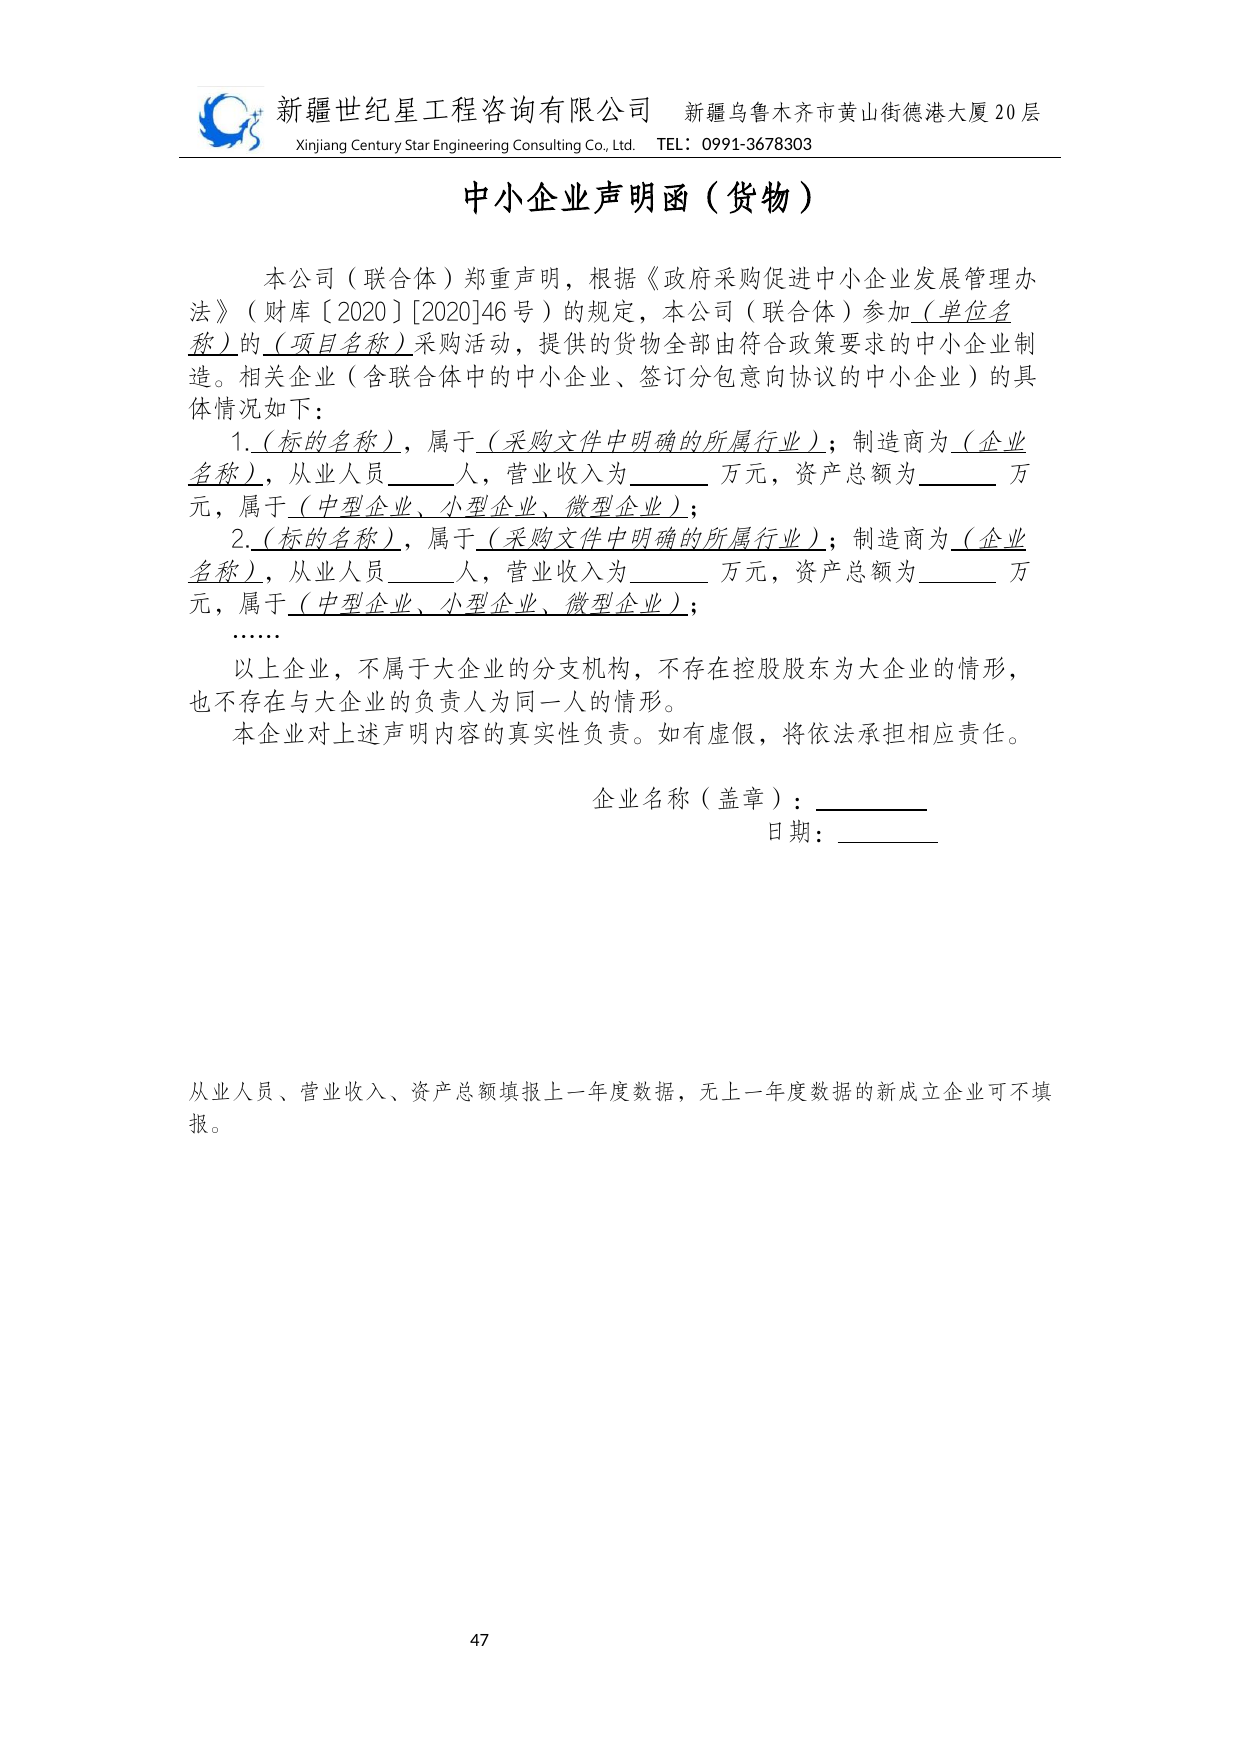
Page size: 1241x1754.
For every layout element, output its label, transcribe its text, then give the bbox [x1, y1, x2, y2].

picture [196, 86, 265, 153]
text 中小企业声明函（货物） [187, 166, 1053, 231]
text 本企业对上述声明内容的真实性负责。如有虚假，将依法承担相应责任。 [187, 719, 1053, 751]
text 2.（标的名称），属于（采购文件中明确的所属行业）；制造商为（企业名称），从业人员 人，营业收入为 万元，资产总额为 万元，属于（中型企业、小型企业、微型企业）； [187, 524, 1053, 621]
text 本公司（联合体）郑重声明，根据《政府采购促进中小企业发展管理办法》（财库〔2020〕[2020]46号）的规定，本公司（联合体）参加（单位名称）的（项目名称）采购活动，提供的货物全部由符合政策要求的中小企业制造。相关企业（含联合体中的中小企业、签订分包意向协议的中小企业）的具体情况如下： [187, 264, 1053, 426]
text 从业人员、营业收入、资产总额填报上一年度数据，无上一年度数据的新成立企业可不填报。 [187, 1076, 1053, 1141]
text 企业名称（盖章）： [187, 784, 1053, 816]
text 以上企业，不属于大企业的分支机构，不存在控股股东为大企业的情形，也不存在与大企业的负责人为同一人的情形。 [187, 654, 1053, 719]
text 1.（标的名称），属于（采购文件中明确的所属行业）；制造商为（企业名称），从业人员 人，营业收入为 万元，资产总额为 万元，属于（中型企业、小型企业、微型企业）； [187, 426, 1053, 524]
text …… [187, 621, 1053, 654]
text 日期： [187, 816, 1053, 849]
